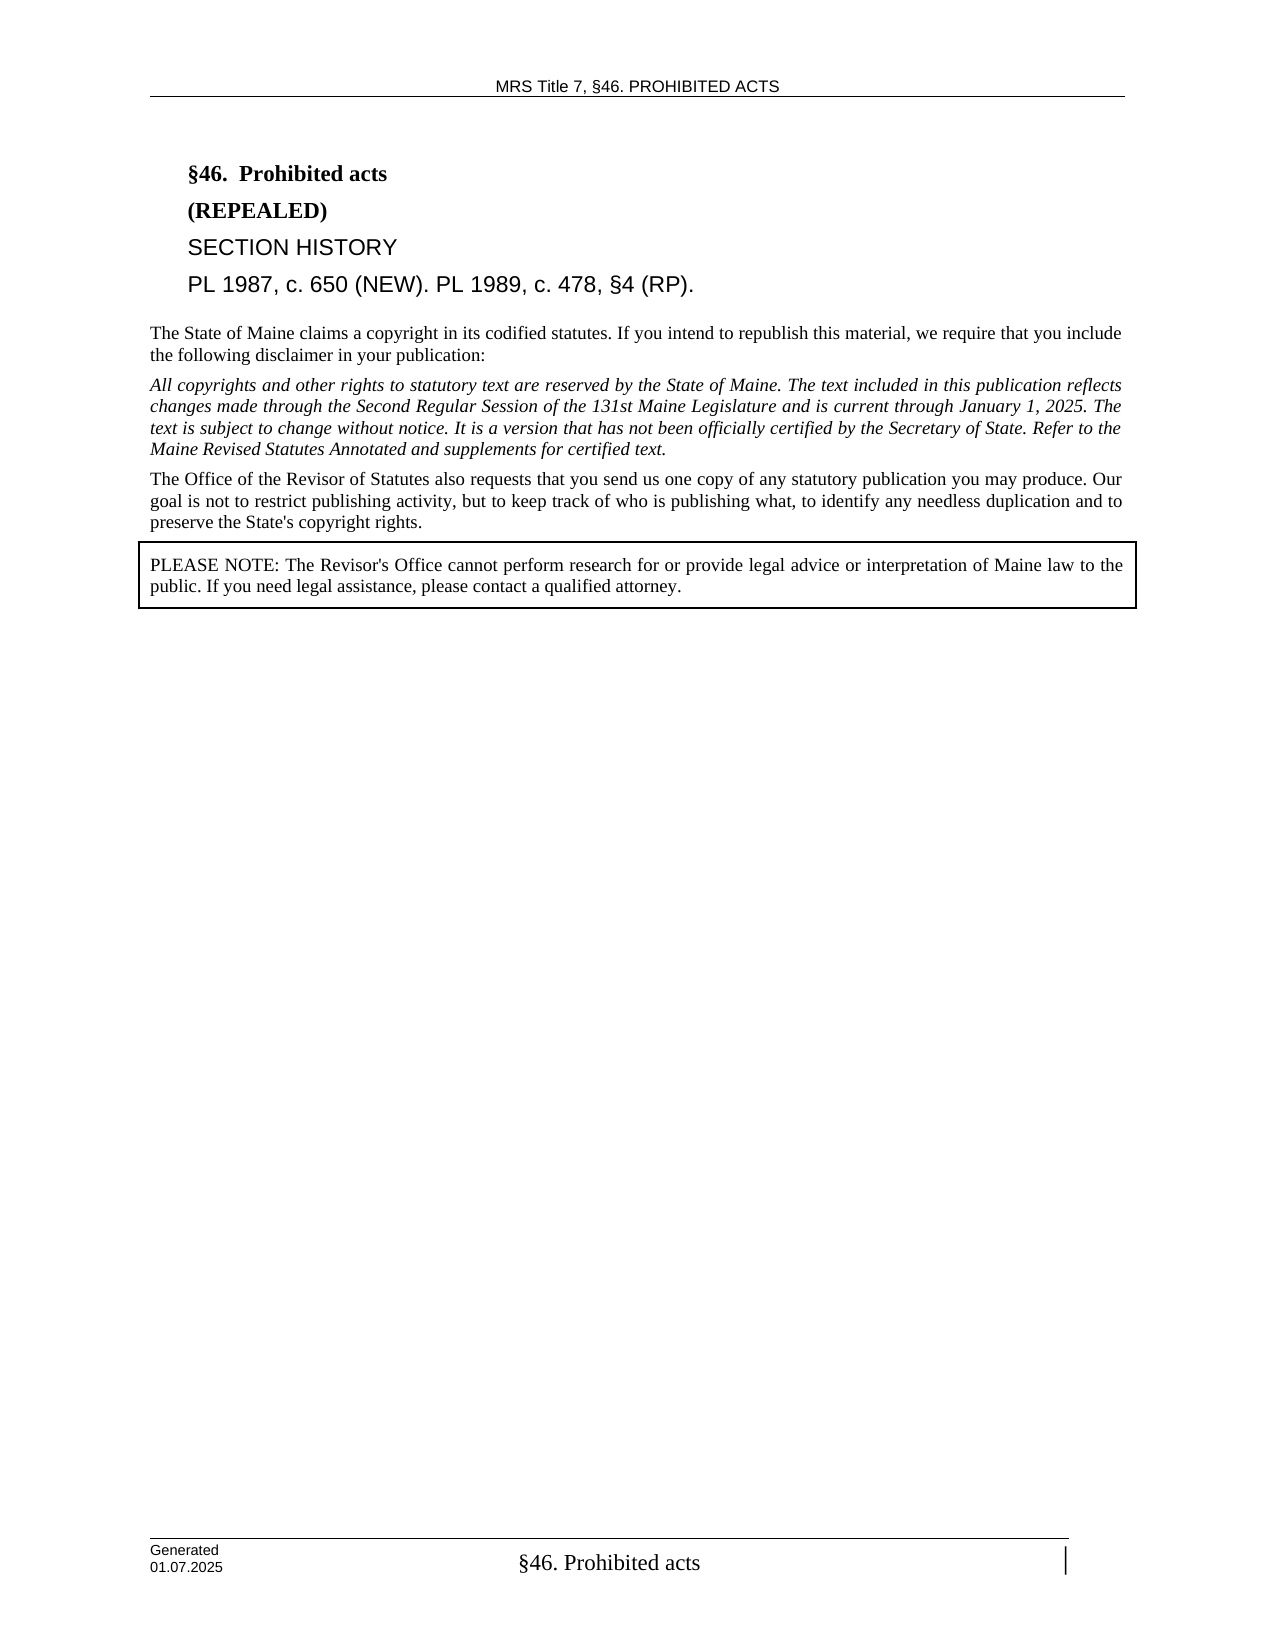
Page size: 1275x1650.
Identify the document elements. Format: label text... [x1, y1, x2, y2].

text §46. Prohibited acts [187, 160, 1125, 187]
text PL 1987, c. 650 (NEW). PL 1989, c. 478, §4 (RP). [187, 271, 1125, 297]
text (REPEALED) [187, 197, 1125, 223]
text The Office of the Revisor of Statutes also requests that you send us one copy of any statutory publication you may produce. Our goal is not to restrict publishing activity, but to keep track of who is publishing what, to identify any needless duplication and to preserve the State's copyright rights. [150, 468, 1125, 533]
text SECTION HISTORY [187, 234, 1125, 260]
text All copyrights and other rights to statutory text are reserved by the State of Maine. The text included in this publication reflects changes made through the Second Regular Session of the 131st Maine Legislature and is current through January 1, 2025 . The text is subject to change without notice. It is a version that has not been officially certified by the Secretary of State. Refer to the Maine Revised Statutes Annotated and supplements for certified text. [150, 373, 1125, 460]
text The State of Maine claims a copyright in its codified statutes. If you intend to republish this material, we require that you include the following disclaimer in your publication: [150, 322, 1125, 365]
text PLEASE NOTE: The Revisor's Office cannot perform research for or provide legal advice or interpretation of Maine law to the public. If you need legal assistance, please contact a qualified attorney. [140, 543, 1135, 607]
